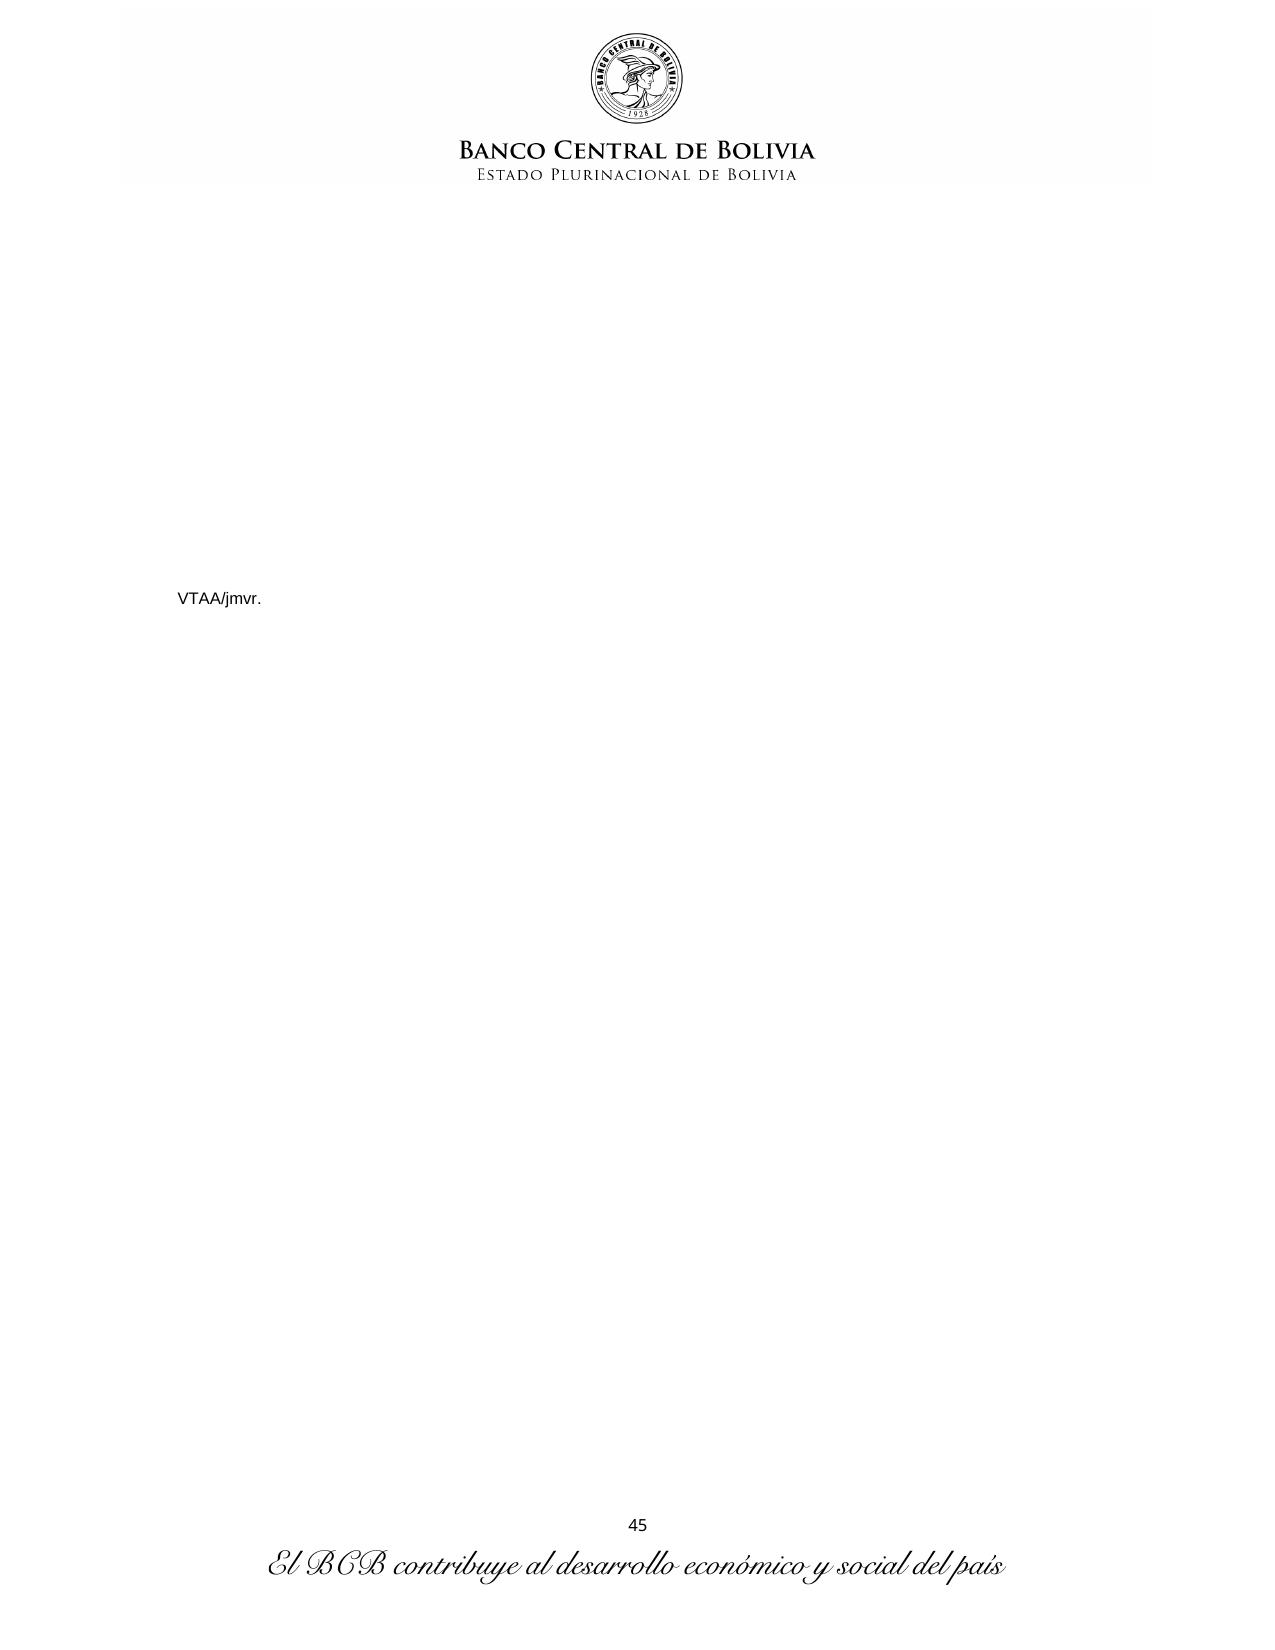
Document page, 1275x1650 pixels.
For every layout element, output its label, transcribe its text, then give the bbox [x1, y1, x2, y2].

picture [268, 1550, 1007, 1585]
text VTAA/jmvr. [177, 588, 1098, 608]
picture [114, 3, 1155, 185]
